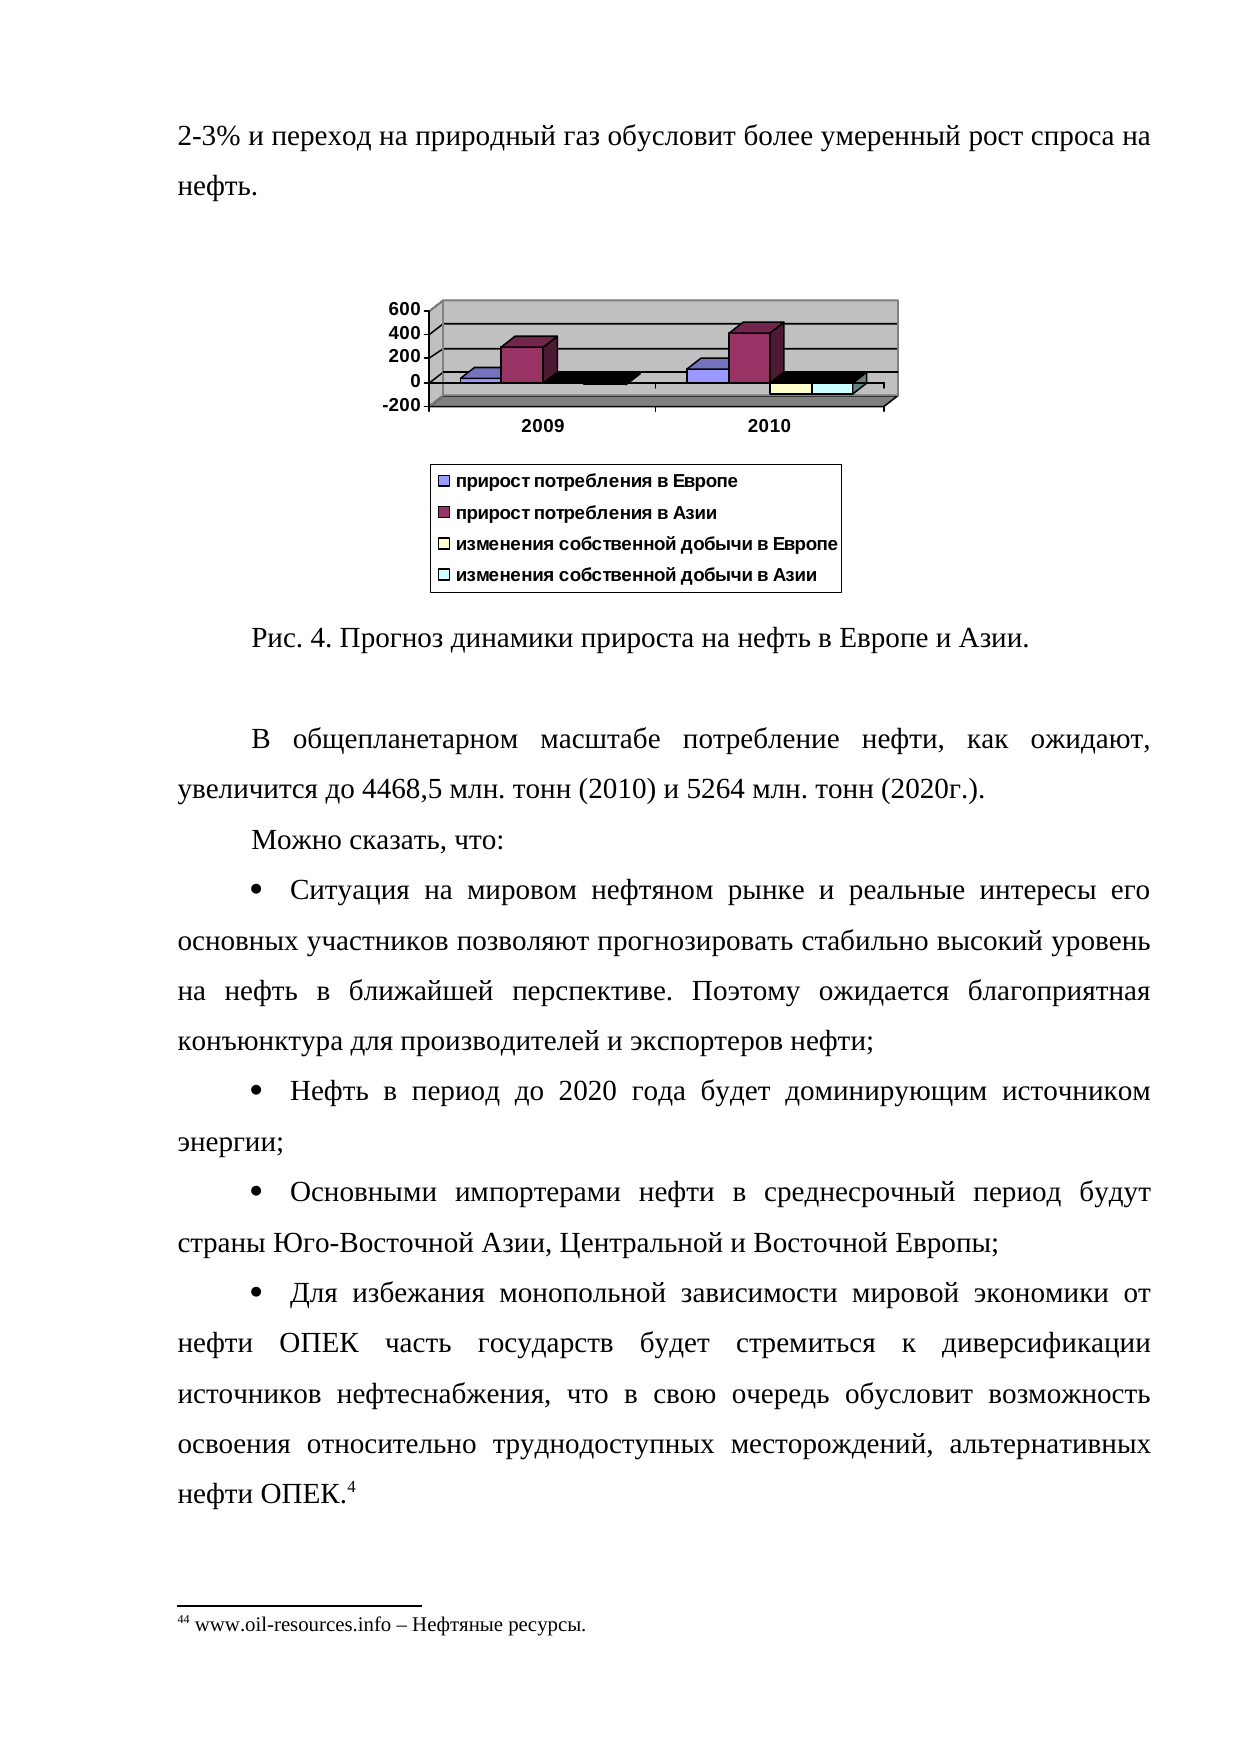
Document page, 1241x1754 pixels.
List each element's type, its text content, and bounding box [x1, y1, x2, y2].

list Нефть в период до 2020 года будет доминирующим источником энергии; [177, 1073, 1152, 1157]
list Ситуация на мировом нефтяном рынке и реальные интересы его основных участников позволяют прогнозировать стабильно высокий уровень на нефть в ближайшей перспективе. Поэтому ожидается благоприятная конъюнктура для производителей и экспортеров нефти; [177, 872, 1152, 1057]
text В общепланетарном масштабе потребление нефти, как ожидают, увеличится до 4468,5 млн. тонн (2010) и 5264 млн. тонн (2020г.). [177, 721, 1152, 805]
text Рис. 4. Прогноз динамики прироста на нефть в Европе и Азии. [177, 621, 1152, 654]
text Можно сказать, что: [177, 822, 1152, 855]
list Основными импортерами нефти в среднесрочный период будут страны Юго-Восточной Азии, Центральной и Восточной Европы; [177, 1174, 1152, 1258]
list Для избежания монопольной зависимости мировой экономики от нефти ОПЕК часть государств будет стремиться к диверсификации источников нефтеснабжения, что в свою очередь обусловит возможность освоения относительно труднодоступных месторождений, альтернативных нефти ОПЕК.4 [177, 1275, 1152, 1510]
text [177, 118, 1152, 202]
